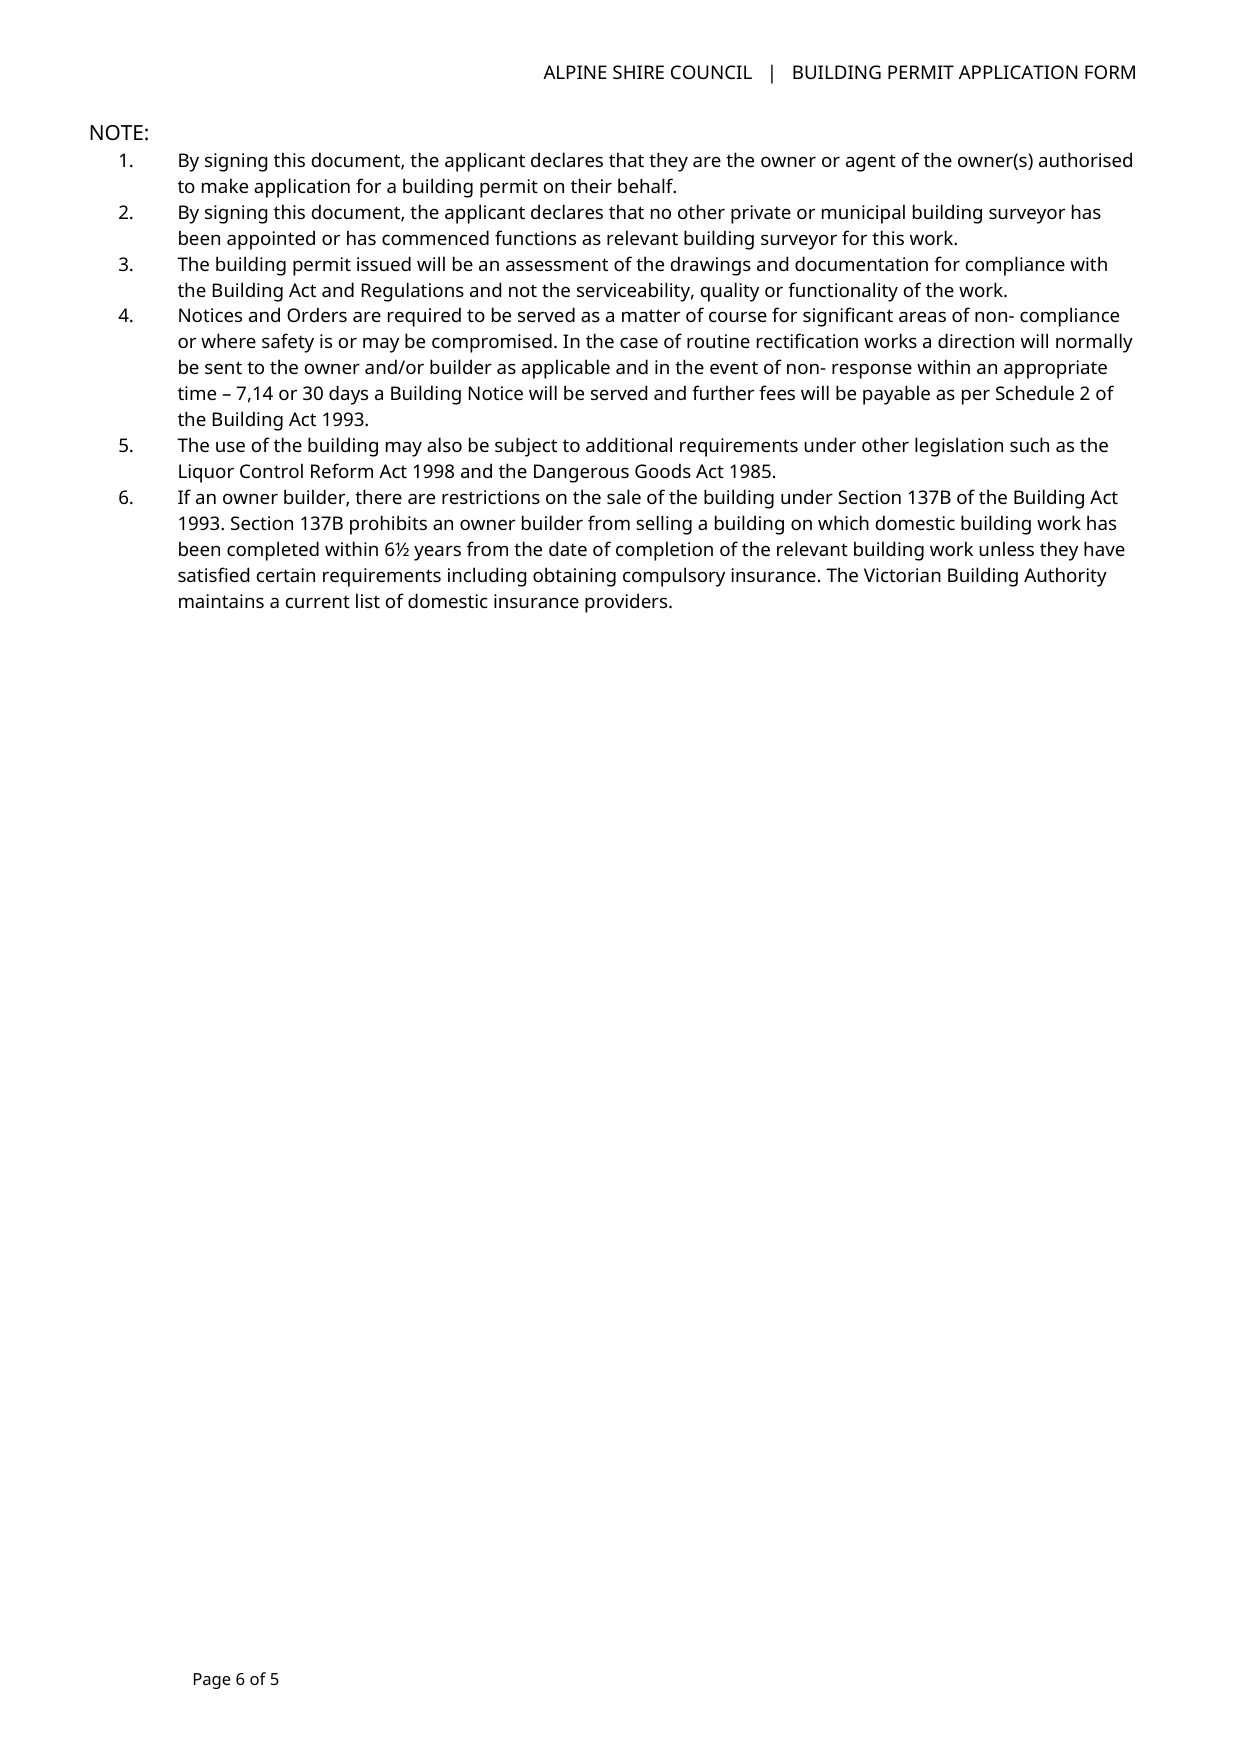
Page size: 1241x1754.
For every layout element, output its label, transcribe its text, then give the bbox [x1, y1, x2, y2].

text NOTE: [88, 118, 1137, 147]
list The use of the building may also be subject to additional requirements under other legislation such as the Liquor Control Reform Act 1998 and the Dangerous Goods Act 1985. [118, 432, 1137, 484]
list By signing this document, the applicant declares that they are the owner or agent of the owner(s) authorised to make application for a building permit on their behalf. [118, 147, 1137, 199]
list If an owner builder, there are restrictions on the sale of the building under Section 137B of the Building Act 1993. Section 137B prohibits an owner builder from selling a building on which domestic building work has been completed within 6½ years from the date of completion of the relevant building work unless they have satisfied certain requirements including obtaining compulsory insurance. The Victorian Building Authority maintains a current list of domestic insurance providers. [118, 484, 1137, 614]
list The building permit issued will be an assessment of the drawings and documentation for compliance with the Building Act and Regulations and not the serviceability, quality or functionality of the work. [118, 251, 1137, 302]
list By signing this document, the applicant declares that no other private or municipal building surveyor has been appointed or has commenced functions as relevant building surveyor for this work. [118, 199, 1137, 251]
list Notices and Orders are required to be served as a matter of course for significant areas of non- compliance or where safety is or may be compromised. In the case of routine rectification works a direction will normally be sent to the owner and/or builder as applicable and in the event of non- response within an appropriate time – 7,14 or 30 days a Building Notice will be served and further fees will be payable as per Schedule 2 of the Building Act 1993. [118, 303, 1137, 432]
